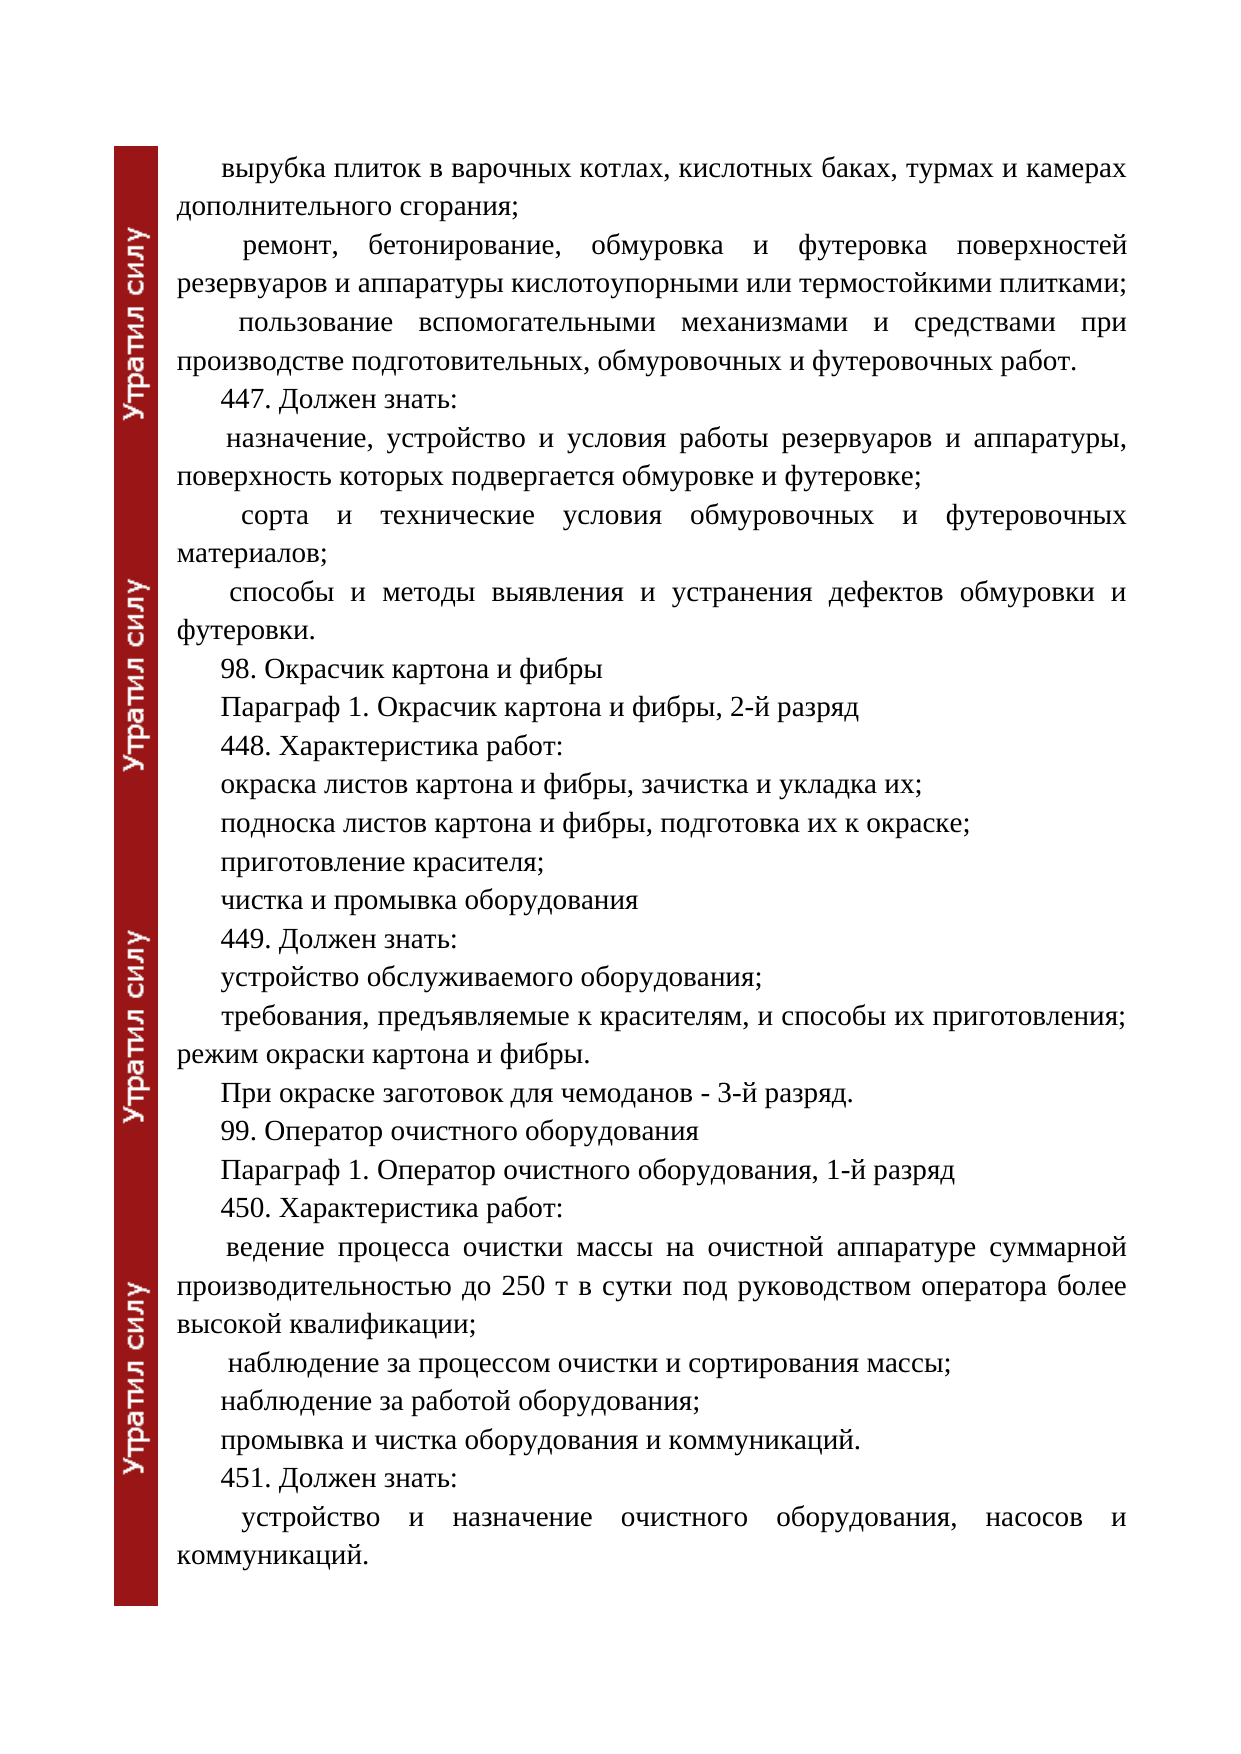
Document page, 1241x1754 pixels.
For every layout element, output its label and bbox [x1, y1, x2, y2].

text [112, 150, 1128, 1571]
picture [114, 1571, 158, 1606]
picture [114, 146, 158, 150]
